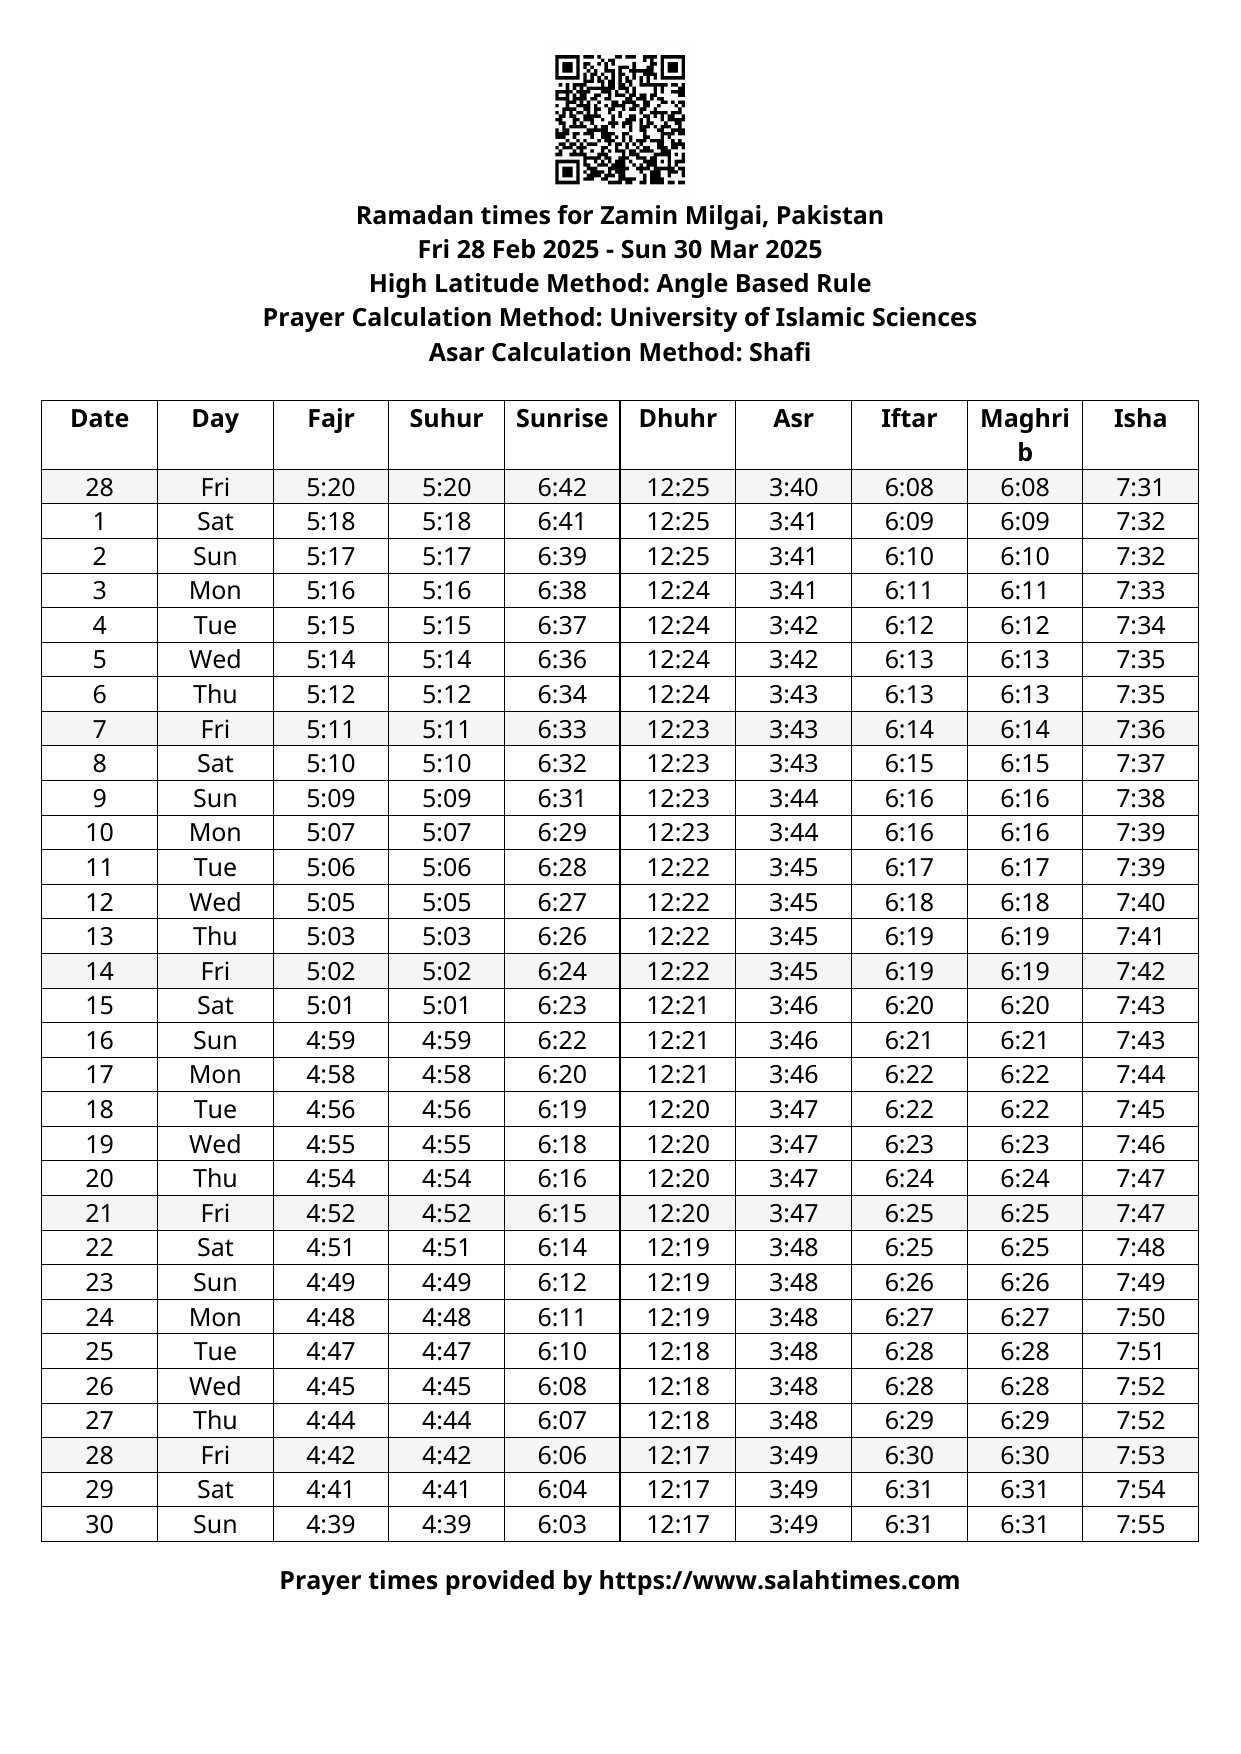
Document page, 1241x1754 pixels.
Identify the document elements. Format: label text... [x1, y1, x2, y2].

table_cell 3:42 [736, 608, 851, 642]
table_cell 6:12 [968, 608, 1082, 642]
table_cell 6:10 [968, 539, 1082, 572]
table_cell 4:48 [274, 1300, 388, 1333]
table_cell 18 [42, 1092, 157, 1126]
table_cell 13 [42, 919, 157, 953]
table_cell 5:16 [389, 574, 504, 607]
table_cell 20 [42, 1161, 157, 1195]
table_cell 12:25 [621, 504, 735, 538]
table_cell 6:38 [505, 574, 619, 607]
table_cell 6:24 [852, 1161, 967, 1195]
table_cell 3:48 [736, 1231, 851, 1264]
table_cell 5 [42, 643, 157, 676]
table_cell 5:17 [389, 539, 504, 572]
table_cell 5:11 [389, 712, 504, 745]
table_cell 6:31 [505, 781, 619, 814]
table_cell Fri [158, 954, 273, 987]
table_cell 6:22 [852, 1058, 967, 1091]
table_cell Sat [158, 504, 273, 538]
table_cell 4:47 [274, 1334, 388, 1368]
table_cell 12 [42, 885, 157, 918]
table_cell 12:20 [621, 1127, 735, 1160]
table_cell 6:14 [852, 712, 967, 745]
table_cell 6:27 [968, 1300, 1082, 1333]
table_cell 4:58 [274, 1058, 388, 1091]
table_cell Wed [158, 885, 273, 918]
table_cell 5:18 [389, 504, 504, 538]
table_cell 12:20 [621, 1092, 735, 1126]
table_cell 6:14 [505, 1231, 619, 1264]
table_cell 3:45 [736, 885, 851, 918]
table_cell 16 [42, 1023, 157, 1057]
table_cell 4:47 [389, 1334, 504, 1368]
table_cell 6:39 [505, 539, 619, 572]
table_cell 6 [42, 677, 157, 711]
table_cell 6:13 [852, 677, 967, 711]
table_cell 6:23 [505, 989, 619, 1022]
table_cell 3:48 [736, 1404, 851, 1437]
table_cell 6:16 [505, 1161, 619, 1195]
table_cell 5:20 [389, 470, 504, 503]
table_cell 3:45 [736, 850, 851, 884]
table_cell 6:14 [968, 712, 1082, 745]
table_cell 6:31 [852, 1507, 967, 1541]
table_cell 28 [42, 1438, 157, 1472]
table_cell 5:01 [389, 989, 504, 1022]
table_cell 6:36 [505, 643, 619, 676]
table_cell 5:05 [389, 885, 504, 918]
table_cell 6:24 [968, 1161, 1082, 1195]
table_cell 6:11 [968, 574, 1082, 607]
table_cell 4:58 [389, 1058, 504, 1091]
table_cell 5:10 [389, 746, 504, 780]
table_cell 6:30 [852, 1438, 967, 1472]
table_cell 6:31 [968, 1473, 1082, 1506]
table_cell 3:46 [736, 989, 851, 1022]
table_cell 6:22 [505, 1023, 619, 1057]
table_header Iftar [852, 401, 967, 469]
table_cell 6:28 [968, 1369, 1082, 1402]
table_cell 22 [42, 1231, 157, 1264]
table_cell 4:51 [274, 1231, 388, 1264]
table_cell 29 [42, 1473, 157, 1506]
table_cell 6:28 [505, 850, 619, 884]
table_cell 3:44 [736, 816, 851, 849]
table_cell 12:23 [621, 816, 735, 849]
table_cell 6:31 [968, 1507, 1082, 1541]
table_cell 6:37 [505, 608, 619, 642]
table_cell 12:22 [621, 885, 735, 918]
table_cell Fri [158, 1196, 273, 1229]
table_cell 4:55 [274, 1127, 388, 1160]
table_cell 5:17 [274, 539, 388, 572]
table_header Day [158, 401, 273, 469]
table_cell 5:12 [274, 677, 388, 711]
table_cell 5:09 [274, 781, 388, 814]
table_header Dhuhr [621, 401, 735, 469]
table_cell Sun [158, 1265, 273, 1299]
table_cell 5:03 [274, 919, 388, 953]
table_cell 4:59 [274, 1023, 388, 1057]
table_cell 9 [42, 781, 157, 814]
table_cell 3:47 [736, 1092, 851, 1126]
table_cell 5:02 [389, 954, 504, 987]
table_cell 28 [42, 470, 157, 503]
table_cell 6:25 [968, 1231, 1082, 1264]
table_cell 4:41 [389, 1473, 504, 1506]
table_cell 6:41 [505, 504, 619, 538]
table_cell 6:13 [968, 677, 1082, 711]
table_cell 4:44 [274, 1404, 388, 1437]
table_cell 7:39 [1083, 850, 1198, 884]
table_cell 12:21 [621, 1058, 735, 1091]
table_cell 12:18 [621, 1404, 735, 1437]
table_cell 8 [42, 746, 157, 780]
table_cell 4:49 [274, 1265, 388, 1299]
text Ramadan times for Zamin Milgai, Pakistan [42, 198, 1198, 232]
table_cell 3:47 [736, 1161, 851, 1195]
table_cell 12:17 [621, 1473, 735, 1506]
table_cell Tue [158, 1092, 273, 1126]
table_cell 7:38 [1083, 781, 1198, 814]
table_cell 3:43 [736, 677, 851, 711]
table_cell 3:45 [736, 954, 851, 987]
table_cell 6:26 [968, 1265, 1082, 1299]
table_cell 6:03 [505, 1507, 619, 1541]
table_cell 7:52 [1083, 1369, 1198, 1402]
table_cell 12:21 [621, 989, 735, 1022]
text Prayer times provided by https://www.salahtimes.com [42, 1563, 1198, 1597]
table_cell Sat [158, 1473, 273, 1506]
text Fri 28 Feb 2025 - Sun 30 Mar 2025 [42, 232, 1198, 266]
table_cell 5:06 [274, 850, 388, 884]
table_cell 7:51 [1083, 1334, 1198, 1368]
table_cell 12:22 [621, 850, 735, 884]
table_cell 5:16 [274, 574, 388, 607]
table_cell 12:19 [621, 1231, 735, 1264]
table_cell 6:18 [968, 885, 1082, 918]
table_cell 7:47 [1083, 1196, 1198, 1229]
table_cell 6:12 [505, 1265, 619, 1299]
table_cell 6:08 [505, 1369, 619, 1402]
table_cell 6:29 [852, 1404, 967, 1437]
table_cell 7:35 [1083, 677, 1198, 711]
table_cell 6:31 [852, 1473, 967, 1506]
table_cell 4:39 [389, 1507, 504, 1541]
table_cell 6:18 [852, 885, 967, 918]
table_cell 25 [42, 1334, 157, 1368]
text Prayer Calculation Method: University of Islamic Sciences [42, 300, 1198, 334]
table_cell 7:54 [1083, 1473, 1198, 1506]
table_cell 12:25 [621, 539, 735, 572]
table_cell 12:19 [621, 1265, 735, 1299]
table_header Isha [1083, 401, 1198, 469]
table_cell 6:19 [968, 919, 1082, 953]
table_cell 7:33 [1083, 574, 1198, 607]
table_cell Thu [158, 919, 273, 953]
table_cell 3:44 [736, 781, 851, 814]
table_cell 6:27 [505, 885, 619, 918]
table_cell 5:03 [389, 919, 504, 953]
table_cell 6:30 [968, 1438, 1082, 1472]
table_cell 30 [42, 1507, 157, 1541]
table_header Suhur [389, 401, 504, 469]
table_cell 7:36 [1083, 712, 1198, 745]
table_cell 5:06 [389, 850, 504, 884]
table_cell 10 [42, 816, 157, 849]
picture [542, 41, 699, 198]
table_cell 15 [42, 989, 157, 1022]
table_cell 6:29 [968, 1404, 1082, 1437]
table_cell 5:14 [389, 643, 504, 676]
table_cell 6:12 [852, 608, 967, 642]
table_cell 6:22 [852, 1092, 967, 1126]
table_cell 12:23 [621, 712, 735, 745]
table_cell 5:11 [274, 712, 388, 745]
table_cell 6:06 [505, 1438, 619, 1472]
table_cell 3 [42, 574, 157, 607]
table_cell 12:21 [621, 1023, 735, 1057]
table_cell 6:17 [852, 850, 967, 884]
table_cell 7:32 [1083, 539, 1198, 572]
table_cell 6:08 [852, 470, 967, 503]
table_cell 7:50 [1083, 1300, 1198, 1333]
table_cell 4 [42, 608, 157, 642]
table_cell 6:09 [852, 504, 967, 538]
table_cell 6:04 [505, 1473, 619, 1506]
table_cell 3:40 [736, 470, 851, 503]
table_cell 6:23 [968, 1127, 1082, 1160]
table_cell Fri [158, 712, 273, 745]
table_cell 3:41 [736, 574, 851, 607]
table_cell 4:41 [274, 1473, 388, 1506]
table_cell 6:32 [505, 746, 619, 780]
table_cell Sun [158, 539, 273, 572]
table_header Maghrib [968, 401, 1082, 469]
table_cell 6:22 [968, 1058, 1082, 1091]
table_cell Thu [158, 677, 273, 711]
table_cell 3:46 [736, 1023, 851, 1057]
table_cell 6:22 [968, 1092, 1082, 1126]
table_cell 4:56 [274, 1092, 388, 1126]
table_cell Fri [158, 470, 273, 503]
table_cell 7:46 [1083, 1127, 1198, 1160]
table_cell 6:13 [968, 643, 1082, 676]
table_cell 6:26 [505, 919, 619, 953]
table_cell 3:47 [736, 1196, 851, 1229]
table_cell 6:20 [852, 989, 967, 1022]
table_cell 12:22 [621, 954, 735, 987]
table_cell 7:31 [1083, 470, 1198, 503]
table_header Fajr [274, 401, 388, 469]
table_cell 7:35 [1083, 643, 1198, 676]
table_cell 7:44 [1083, 1058, 1198, 1091]
table_cell 5:09 [389, 781, 504, 814]
table_cell 12:24 [621, 677, 735, 711]
table_cell 5:14 [274, 643, 388, 676]
table_cell Thu [158, 1161, 273, 1195]
table_cell 7:32 [1083, 504, 1198, 538]
table_cell 6:25 [968, 1196, 1082, 1229]
table_cell 3:48 [736, 1300, 851, 1333]
table_cell 6:28 [852, 1334, 967, 1368]
table_cell Mon [158, 816, 273, 849]
table_cell 6:42 [505, 470, 619, 503]
table_cell 1 [42, 504, 157, 538]
table_cell Wed [158, 1369, 273, 1402]
table_cell 23 [42, 1265, 157, 1299]
table_cell 7:34 [1083, 608, 1198, 642]
table_cell 6:27 [852, 1300, 967, 1333]
table_cell 12:20 [621, 1196, 735, 1229]
table_cell 7:37 [1083, 746, 1198, 780]
table_cell 5:01 [274, 989, 388, 1022]
table_cell Tue [158, 850, 273, 884]
table_cell 3:43 [736, 746, 851, 780]
table_cell Mon [158, 1058, 273, 1091]
table_cell 12:17 [621, 1438, 735, 1472]
table_header Date [42, 401, 157, 469]
table_cell 6:16 [968, 816, 1082, 849]
table_cell 6:20 [968, 989, 1082, 1022]
table_cell 4:51 [389, 1231, 504, 1264]
table_cell 4:42 [274, 1438, 388, 1472]
table_cell 3:47 [736, 1127, 851, 1160]
table_cell 3:43 [736, 712, 851, 745]
table_cell 5:05 [274, 885, 388, 918]
table_cell 12:20 [621, 1161, 735, 1195]
table_cell 5:02 [274, 954, 388, 987]
table_cell 7 [42, 712, 157, 745]
table_cell 6:26 [852, 1265, 967, 1299]
table_cell 6:23 [852, 1127, 967, 1160]
table_cell 5:18 [274, 504, 388, 538]
table_cell Tue [158, 1334, 273, 1368]
table_cell 7:43 [1083, 1023, 1198, 1057]
table_cell 6:34 [505, 677, 619, 711]
table_cell 6:19 [505, 1092, 619, 1126]
text Asar Calculation Method: Shafi [42, 334, 1198, 368]
table_cell Sun [158, 1023, 273, 1057]
table_cell Thu [158, 1404, 273, 1437]
table_cell 4:52 [274, 1196, 388, 1229]
table_cell 5:12 [389, 677, 504, 711]
table_cell 24 [42, 1300, 157, 1333]
table_cell 4:45 [274, 1369, 388, 1402]
table_cell 21 [42, 1196, 157, 1229]
table_header Sunrise [505, 401, 619, 469]
table_cell 4:44 [389, 1404, 504, 1437]
table_cell 6:15 [852, 746, 967, 780]
table_header Asr [736, 401, 851, 469]
table_cell 14 [42, 954, 157, 987]
table_cell 7:42 [1083, 954, 1198, 987]
table_cell 7:48 [1083, 1231, 1198, 1264]
table_cell 6:16 [968, 781, 1082, 814]
table_cell 3:48 [736, 1265, 851, 1299]
table_cell 7:53 [1083, 1438, 1198, 1472]
table_cell 3:49 [736, 1473, 851, 1506]
table_cell 6:11 [852, 574, 967, 607]
table_cell 6:18 [505, 1127, 619, 1160]
table_cell 5:10 [274, 746, 388, 780]
table_cell 6:28 [852, 1369, 967, 1402]
table_cell 7:40 [1083, 885, 1198, 918]
table_cell 12:19 [621, 1300, 735, 1333]
table_cell 6:29 [505, 816, 619, 849]
table_cell 12:24 [621, 574, 735, 607]
table_cell 27 [42, 1404, 157, 1437]
table_cell 17 [42, 1058, 157, 1091]
table_cell 3:49 [736, 1438, 851, 1472]
table_cell 3:48 [736, 1369, 851, 1402]
table_cell 6:11 [505, 1300, 619, 1333]
table_cell 3:41 [736, 504, 851, 538]
table_cell 6:20 [505, 1058, 619, 1091]
table_cell 6:19 [968, 954, 1082, 987]
table_cell 3:45 [736, 919, 851, 953]
table_cell 6:25 [852, 1196, 967, 1229]
table_cell 4:52 [389, 1196, 504, 1229]
table_cell Sat [158, 989, 273, 1022]
table_cell 5:15 [274, 608, 388, 642]
table_cell 12:18 [621, 1369, 735, 1402]
table_cell 7:39 [1083, 816, 1198, 849]
text High Latitude Method: Angle Based Rule [42, 266, 1198, 300]
table_cell 7:52 [1083, 1404, 1198, 1437]
table_cell Sat [158, 1231, 273, 1264]
table_cell 7:55 [1083, 1507, 1198, 1541]
table_cell 6:10 [505, 1334, 619, 1368]
table_cell 6:19 [852, 919, 967, 953]
table_cell 7:45 [1083, 1092, 1198, 1126]
table_cell Fri [158, 1438, 273, 1472]
table_cell Sun [158, 781, 273, 814]
table_cell 6:28 [968, 1334, 1082, 1368]
table_cell Sat [158, 746, 273, 780]
table_cell 5:15 [389, 608, 504, 642]
table_cell 4:42 [389, 1438, 504, 1472]
table_cell 7:49 [1083, 1265, 1198, 1299]
table_cell 2 [42, 539, 157, 572]
table_cell 6:15 [505, 1196, 619, 1229]
table_cell 6:21 [968, 1023, 1082, 1057]
table_cell 12:25 [621, 470, 735, 503]
table_cell 6:10 [852, 539, 967, 572]
table_cell Sun [158, 1507, 273, 1541]
table_cell 5:20 [274, 470, 388, 503]
table_cell 12:24 [621, 643, 735, 676]
table_cell Mon [158, 1300, 273, 1333]
table_cell Mon [158, 574, 273, 607]
table_cell 12:17 [621, 1507, 735, 1541]
table_cell 4:54 [274, 1161, 388, 1195]
table_cell 6:21 [852, 1023, 967, 1057]
table_cell Wed [158, 1127, 273, 1160]
table_cell 6:07 [505, 1404, 619, 1437]
table_cell 4:56 [389, 1092, 504, 1126]
table_cell 12:18 [621, 1334, 735, 1368]
table_cell Tue [158, 608, 273, 642]
table_cell 12:23 [621, 781, 735, 814]
table_cell 6:33 [505, 712, 619, 745]
table_cell 26 [42, 1369, 157, 1402]
table_cell 6:16 [852, 781, 967, 814]
table_cell Wed [158, 643, 273, 676]
table_cell 3:46 [736, 1058, 851, 1091]
table_cell 7:47 [1083, 1161, 1198, 1195]
table_cell 3:49 [736, 1507, 851, 1541]
table_cell 7:41 [1083, 919, 1198, 953]
table_cell 11 [42, 850, 157, 884]
table_cell 6:24 [505, 954, 619, 987]
table_cell 6:16 [852, 816, 967, 849]
table_cell 4:55 [389, 1127, 504, 1160]
table_cell 6:13 [852, 643, 967, 676]
table_cell 3:42 [736, 643, 851, 676]
table_cell 12:23 [621, 746, 735, 780]
table_cell 4:48 [389, 1300, 504, 1333]
table_cell 7:43 [1083, 989, 1198, 1022]
table_cell 4:39 [274, 1507, 388, 1541]
table_cell 3:48 [736, 1334, 851, 1368]
table_cell 4:49 [389, 1265, 504, 1299]
table_cell 5:07 [274, 816, 388, 849]
table_cell 4:45 [389, 1369, 504, 1402]
table_cell 6:09 [968, 504, 1082, 538]
table_cell 6:08 [968, 470, 1082, 503]
table_cell 19 [42, 1127, 157, 1160]
table_cell 5:07 [389, 816, 504, 849]
table_cell 12:24 [621, 608, 735, 642]
table_cell 6:19 [852, 954, 967, 987]
table_cell 4:59 [389, 1023, 504, 1057]
table_cell 4:54 [389, 1161, 504, 1195]
table_cell 6:15 [968, 746, 1082, 780]
table_cell 6:25 [852, 1231, 967, 1264]
table_cell 6:17 [968, 850, 1082, 884]
table_cell 12:22 [621, 919, 735, 953]
table_cell 3:41 [736, 539, 851, 572]
